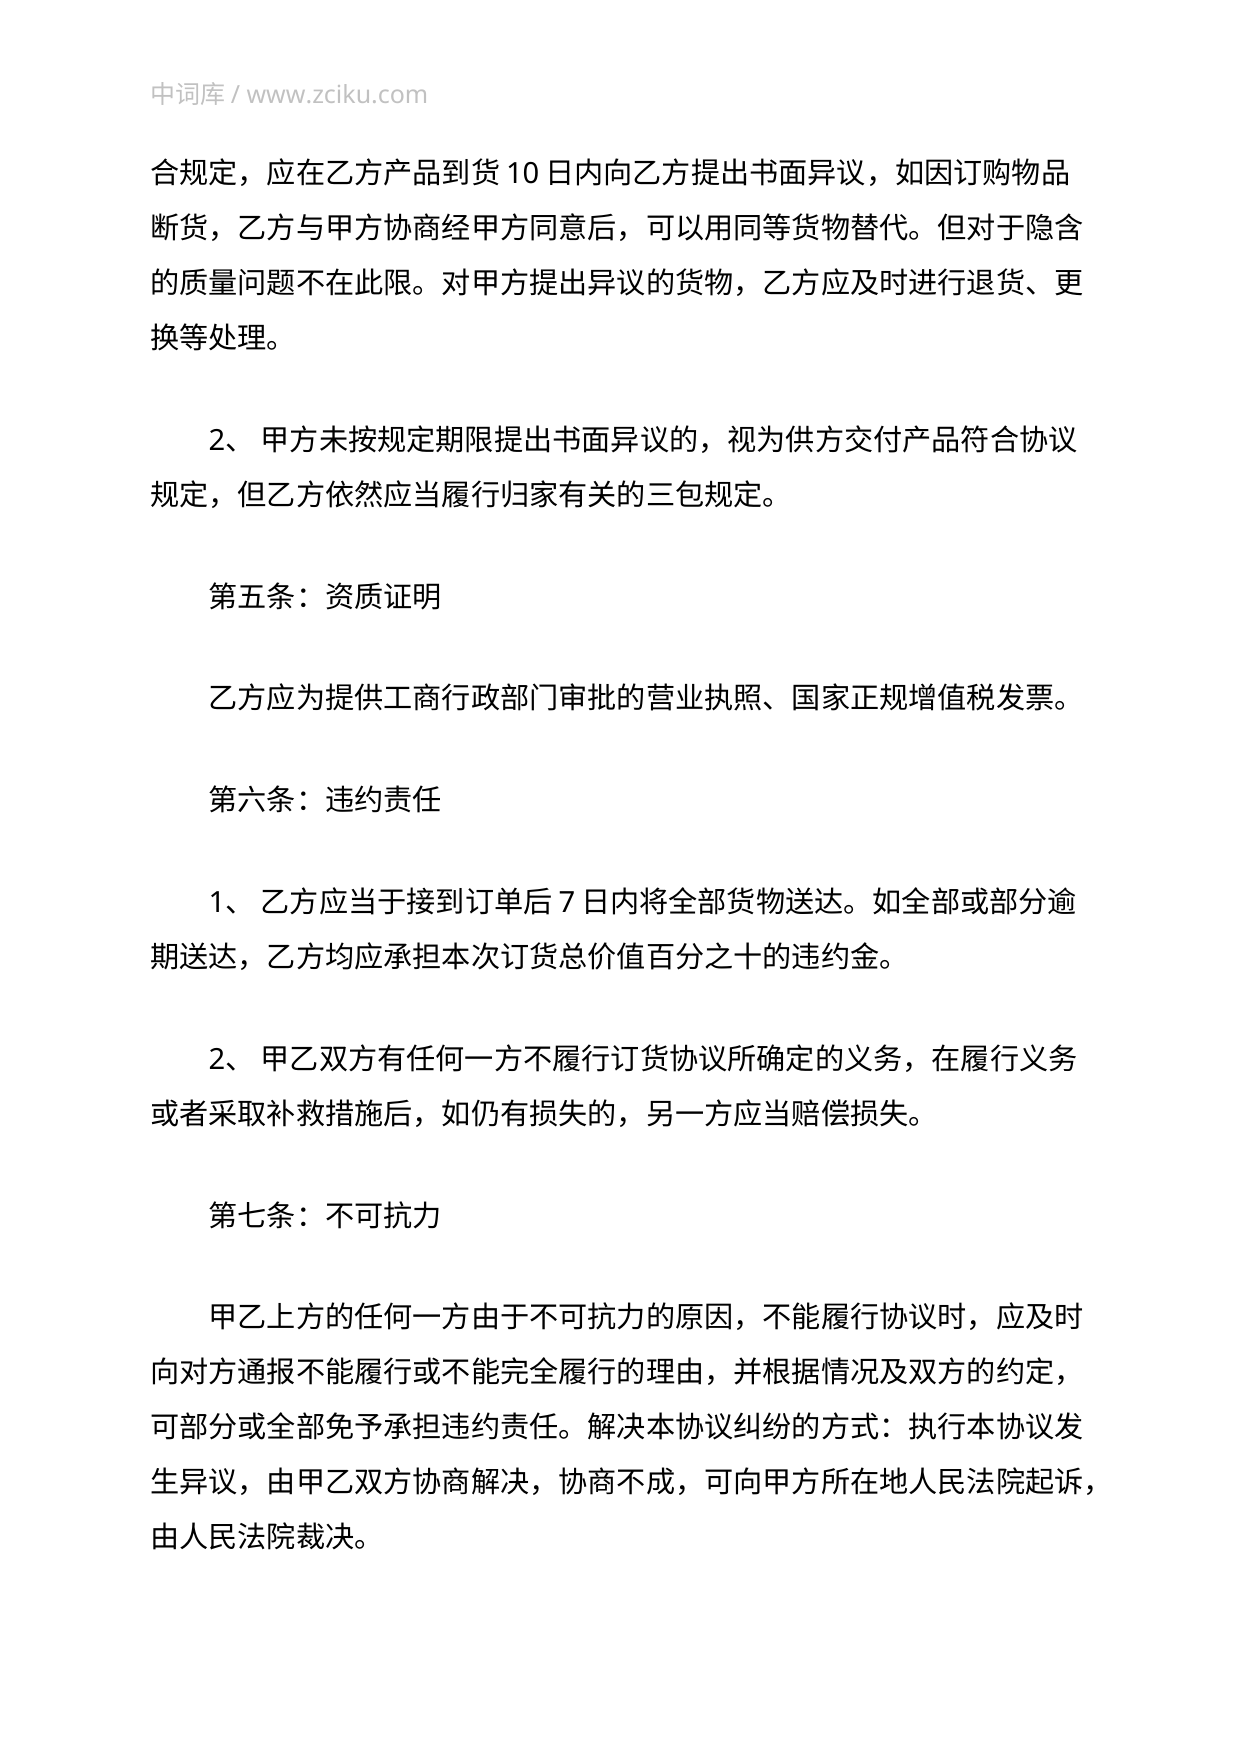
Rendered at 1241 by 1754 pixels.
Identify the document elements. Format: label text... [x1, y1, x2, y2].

text 甲乙上方的任何一方由于不可抗力的原因，不能履行协议时，应及时向对方通报不能履行或不能完全履行的理由，并根据情况及双方的约定，可部分或全部免予承担违约责任。解决本协议纠纷的方式：执行本协议发生异议，由甲乙双方协商解决，协商不成，可向甲方所在地人民法院起诉，由人民法院裁决。 [150, 1294, 1090, 1556]
text 1、 乙方应当于接到订单后7日内将全部货物送达。如全部或部分逾期送达，乙方均应承担本次订货总价值百分之十的违约金。 [150, 879, 1090, 976]
text 2、 甲乙双方有任何一方不履行订货协议所确定的义务，在履行义务或者采取补救措施后，如仍有损失的，另一方应当赔偿损失。 [150, 1035, 1090, 1133]
text 乙方应为提供工商行政部门审批的营业执照、国家正规增值税发票。 [150, 675, 1090, 717]
text 2、 甲方未按规定期限提出书面异议的，视为供方交付产品符合协议规定，但乙方依然应当履行归家有关的三包规定。 [150, 417, 1090, 514]
text 第六条：违约责任 [150, 777, 1090, 819]
text 第五条：资质证明 [150, 573, 1090, 616]
text 第七条：不可抗力 [150, 1192, 1090, 1234]
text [150, 150, 1090, 357]
